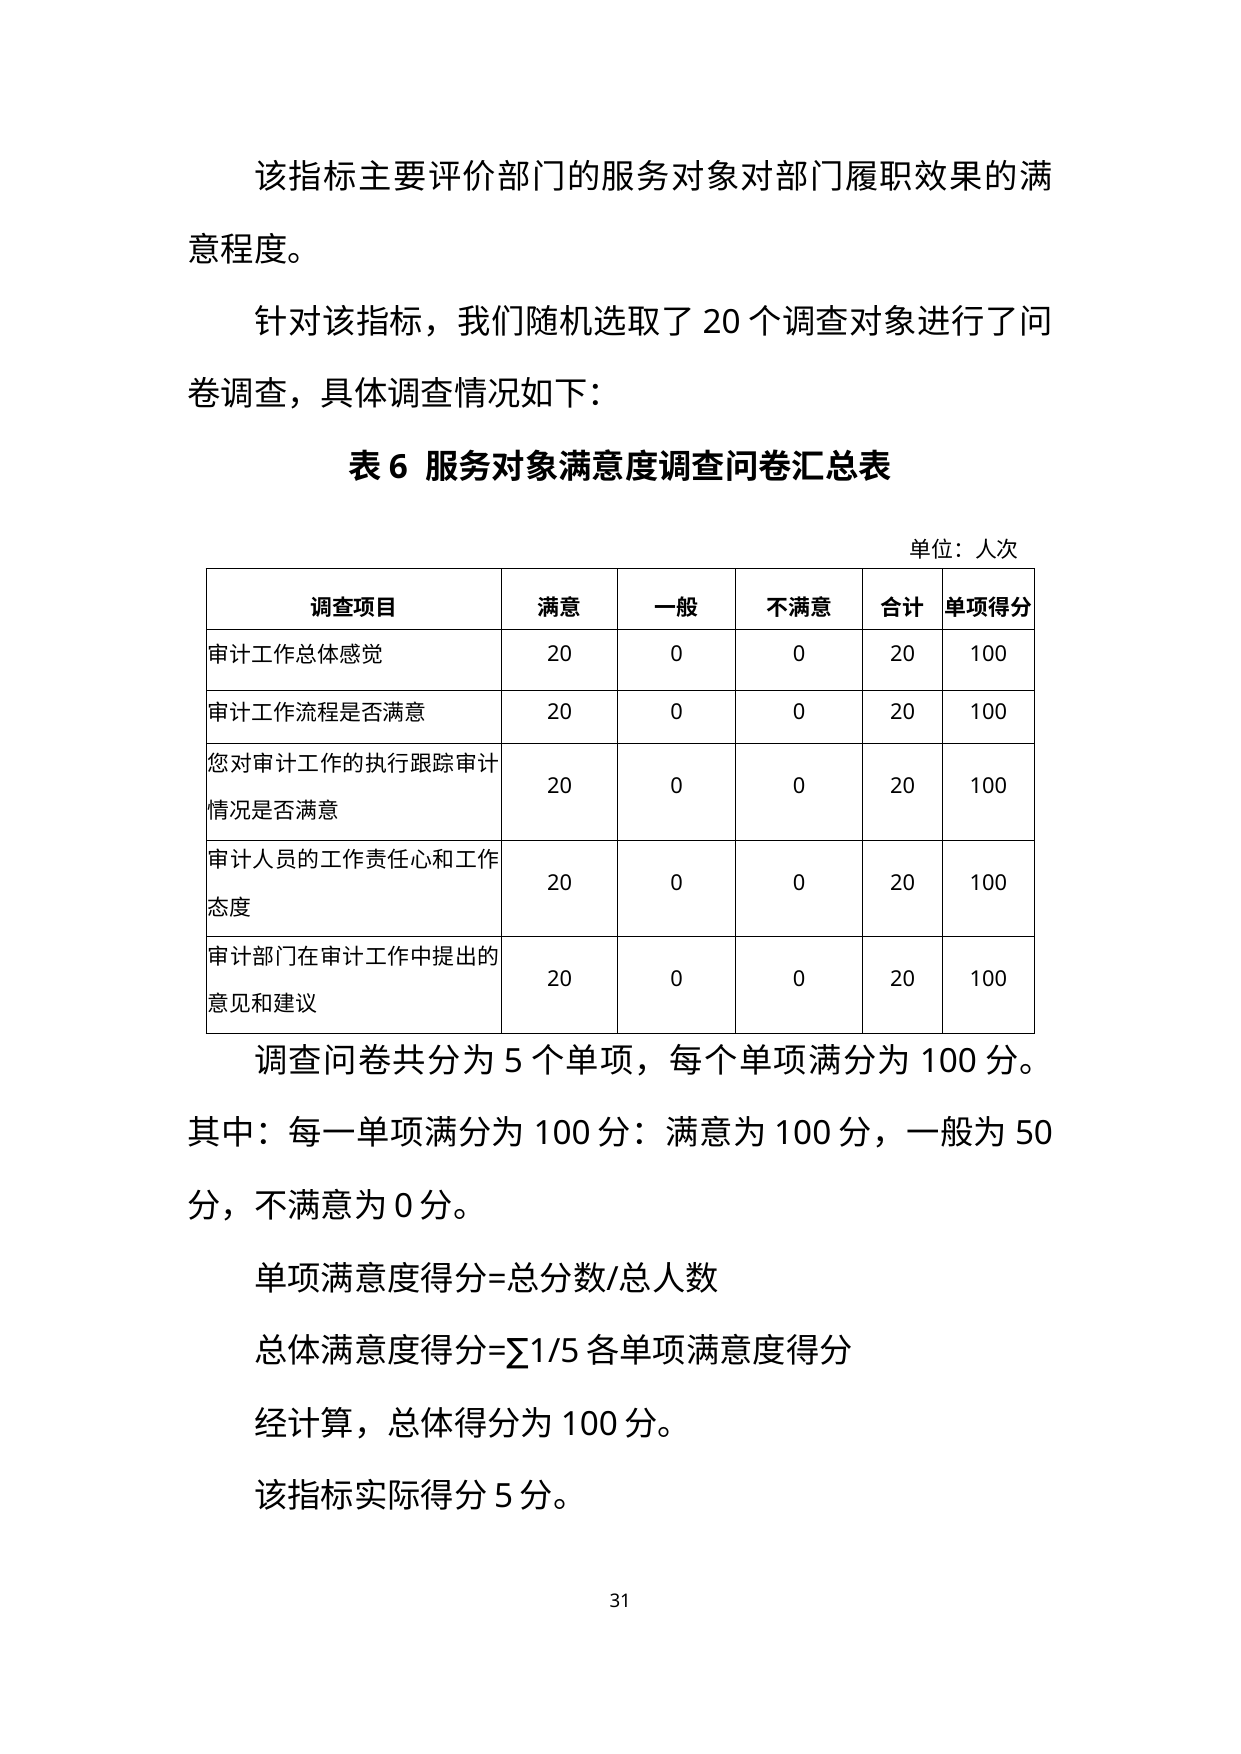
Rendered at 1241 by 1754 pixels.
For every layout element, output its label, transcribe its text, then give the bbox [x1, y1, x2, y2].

table_cell 100 [943, 937, 1034, 1033]
text 该指标实际得分5分。 [187, 1469, 1053, 1517]
table_header 合计 [863, 569, 942, 629]
text 该指标主要评价部门的服务对象对部门履职效果的满意程度。 [187, 150, 1053, 271]
table_cell 0 [618, 937, 735, 1033]
text 针对该指标，我们随机选取了20个调查对象进行了问卷调查，具体调查情况如下： [187, 294, 1053, 415]
table_cell 审计人员的工作责任心和工作态度 [207, 841, 501, 936]
table_cell 20 [863, 841, 942, 936]
table_cell 20 [502, 744, 617, 840]
table_header 一般 [618, 569, 735, 629]
table_cell 0 [618, 691, 735, 743]
table_cell 0 [736, 691, 862, 743]
table_cell 审计工作流程是否满意 [207, 691, 501, 743]
table_cell 0 [736, 841, 862, 936]
table_cell 0 [736, 630, 862, 690]
table_cell 审计工作总体感觉 [207, 630, 501, 690]
table_cell 20 [863, 937, 942, 1033]
text 经计算，总体得分为100分。 [187, 1396, 1053, 1445]
table_cell 0 [618, 841, 735, 936]
table_cell 0 [736, 744, 862, 840]
text 单项满意度得分=总分数/总人数 [187, 1251, 1053, 1300]
table_cell 20 [863, 691, 942, 743]
text 表6 服务对象满意度调查问卷汇总表 [187, 439, 1053, 488]
table_header 调查项目 [207, 569, 501, 629]
table_cell 20 [502, 841, 617, 936]
table_cell 审计部门在审计工作中提出的意见和建议 [207, 937, 501, 1033]
table_cell 100 [943, 744, 1034, 840]
table_cell 0 [618, 744, 735, 840]
table_cell 20 [863, 744, 942, 840]
table_cell 0 [736, 937, 862, 1033]
table_cell 20 [502, 937, 617, 1033]
text 单位：人次 [187, 512, 1053, 568]
table_cell 20 [502, 630, 617, 690]
table_header 不满意 [736, 569, 862, 629]
table_cell 100 [943, 841, 1034, 936]
text 总体满意度得分=∑1/5各单项满意度得分 [187, 1324, 1053, 1372]
text 调查问卷共分为5个单项，每个单项满分为100分。其中：每一单项满分为100分：满意为100分，一般为50分，不满意为0分。 [187, 1034, 1053, 1227]
table_cell 20 [502, 691, 617, 743]
table_cell 您对审计工作的执行跟踪审计情况是否满意 [207, 744, 501, 840]
table_cell 100 [943, 691, 1034, 743]
table_header 满意 [502, 569, 617, 629]
table_header 单项得分 [943, 569, 1034, 629]
table_cell 20 [863, 630, 942, 690]
table_cell 0 [618, 630, 735, 690]
table_cell 100 [943, 630, 1034, 690]
